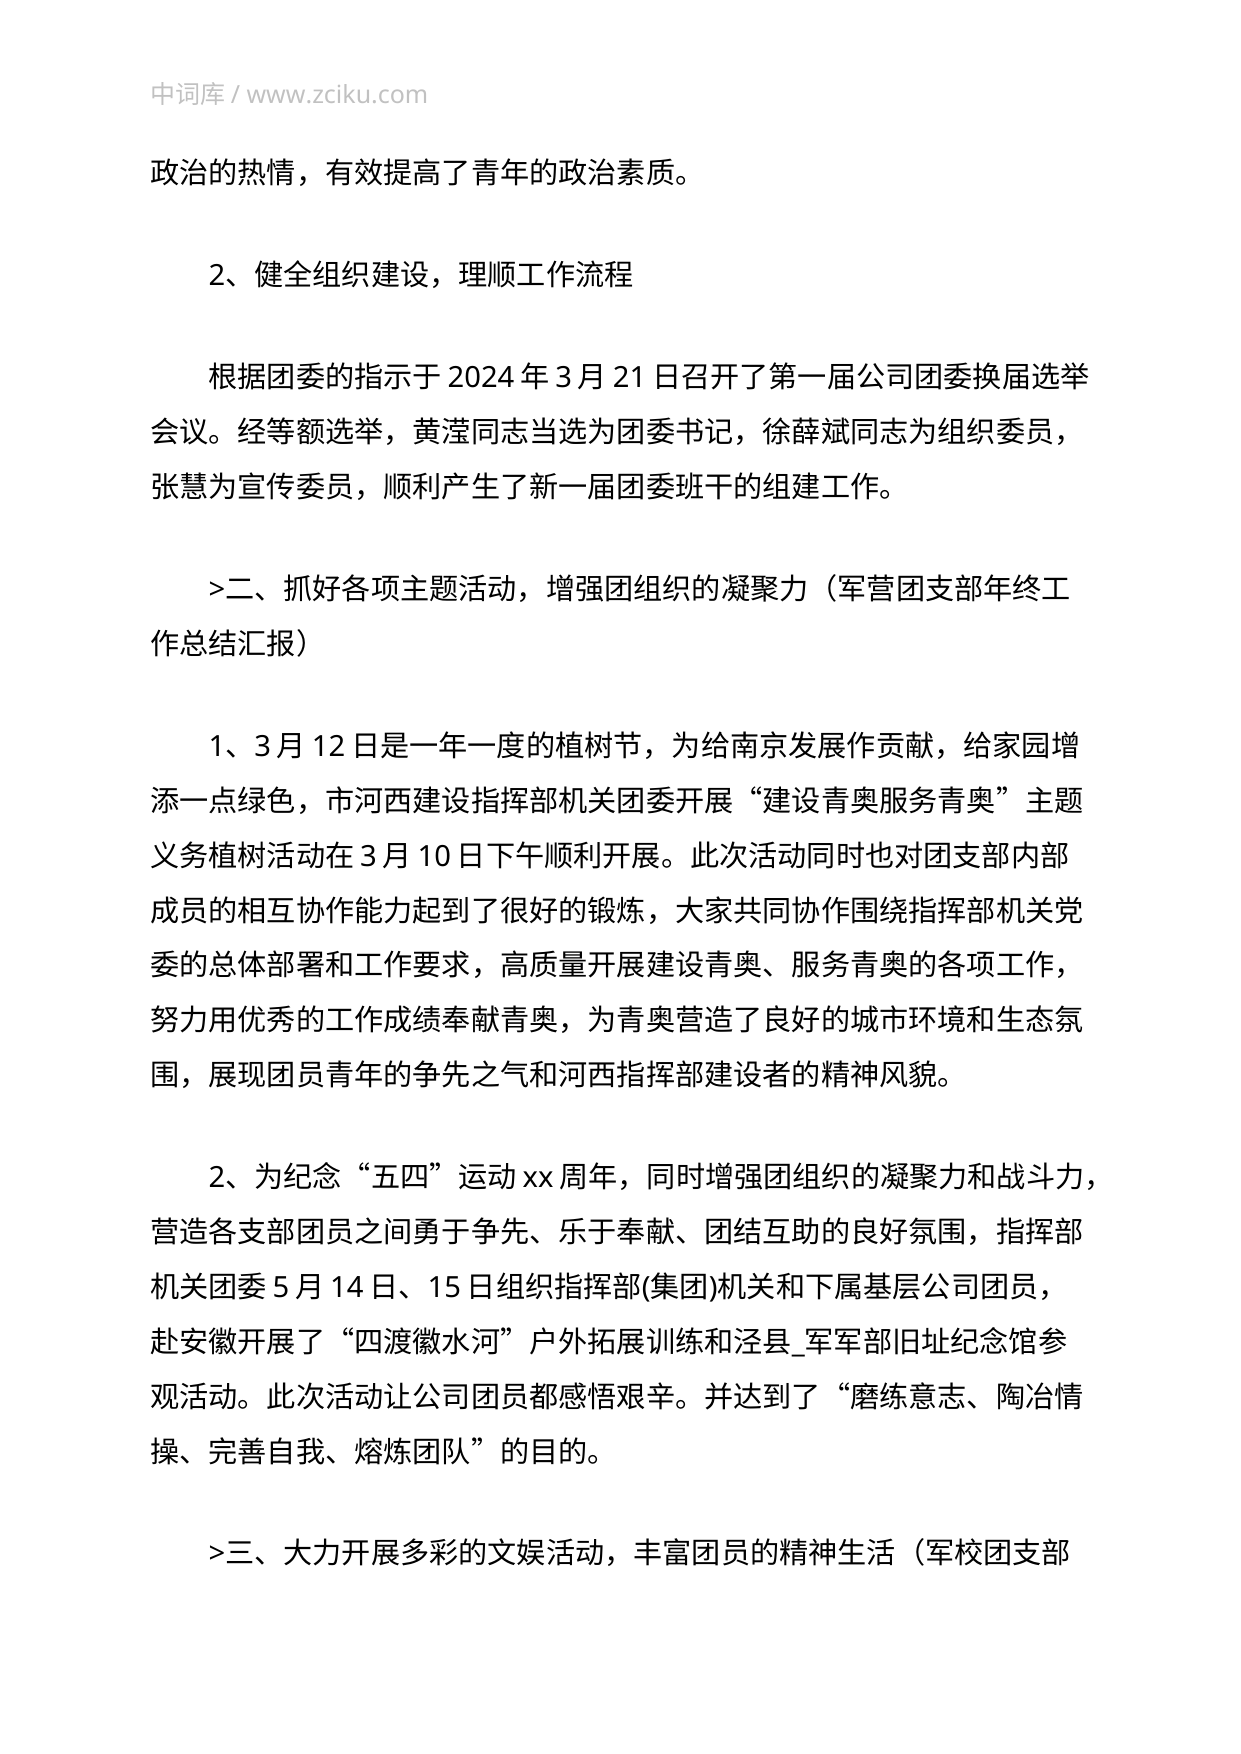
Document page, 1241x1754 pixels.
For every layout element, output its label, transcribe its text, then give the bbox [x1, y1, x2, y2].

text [150, 150, 1090, 192]
text 2、健全组织建设，理顺工作流程 [150, 252, 1090, 294]
text 2、为纪念“五四”运动xx周年，同时增强团组织的凝聚力和战斗力，营造各支部团员之间勇于争先、乐于奉献、团结互助的良好氛围，指挥部机关团委5月14日、15日组织指挥部(集团)机关和下属基层公司团员，赴安徽开展了“四渡徽水河”户外拓展训练和泾县_军军部旧址纪念馆参观活动。此次活动让公司团员都感悟艰辛。并达到了“磨练意志、陶冶情操、完善自我、熔炼团队”的目的。 [150, 1153, 1090, 1471]
text 1、3月12日是一年一度的植树节，为给南京发展作贡献，给家园增添一点绿色，市河西建设指挥部机关团委开展“建设青奥服务青奥”主题义务植树活动在3月10日下午顺利开展。此次活动同时也对团支部内部成员的相互协作能力起到了很好的锻炼，大家共同协作围绕指挥部机关党委的总体部署和工作要求，高质量开展建设青奥、服务青奥的各项工作，努力用优秀的工作成绩奉献青奥，为青奥营造了良好的城市环境和生态氛围，展现团员青年的争先之气和河西指挥部建设者的精神风貌。 [150, 722, 1090, 1094]
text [150, 1530, 1090, 1572]
text 根据团委的指示于2024年3月21日召开了第一届公司团委换届选举会议。经等额选举，黄滢同志当选为团委书记，徐薛斌同志为组织委员，张慧为宣传委员，顺利产生了新一届团委班干的组建工作。 [150, 354, 1090, 506]
text >二、抓好各项主题活动，增强团组织的凝聚力（军营团支部年终工作总结汇报） [150, 565, 1090, 663]
